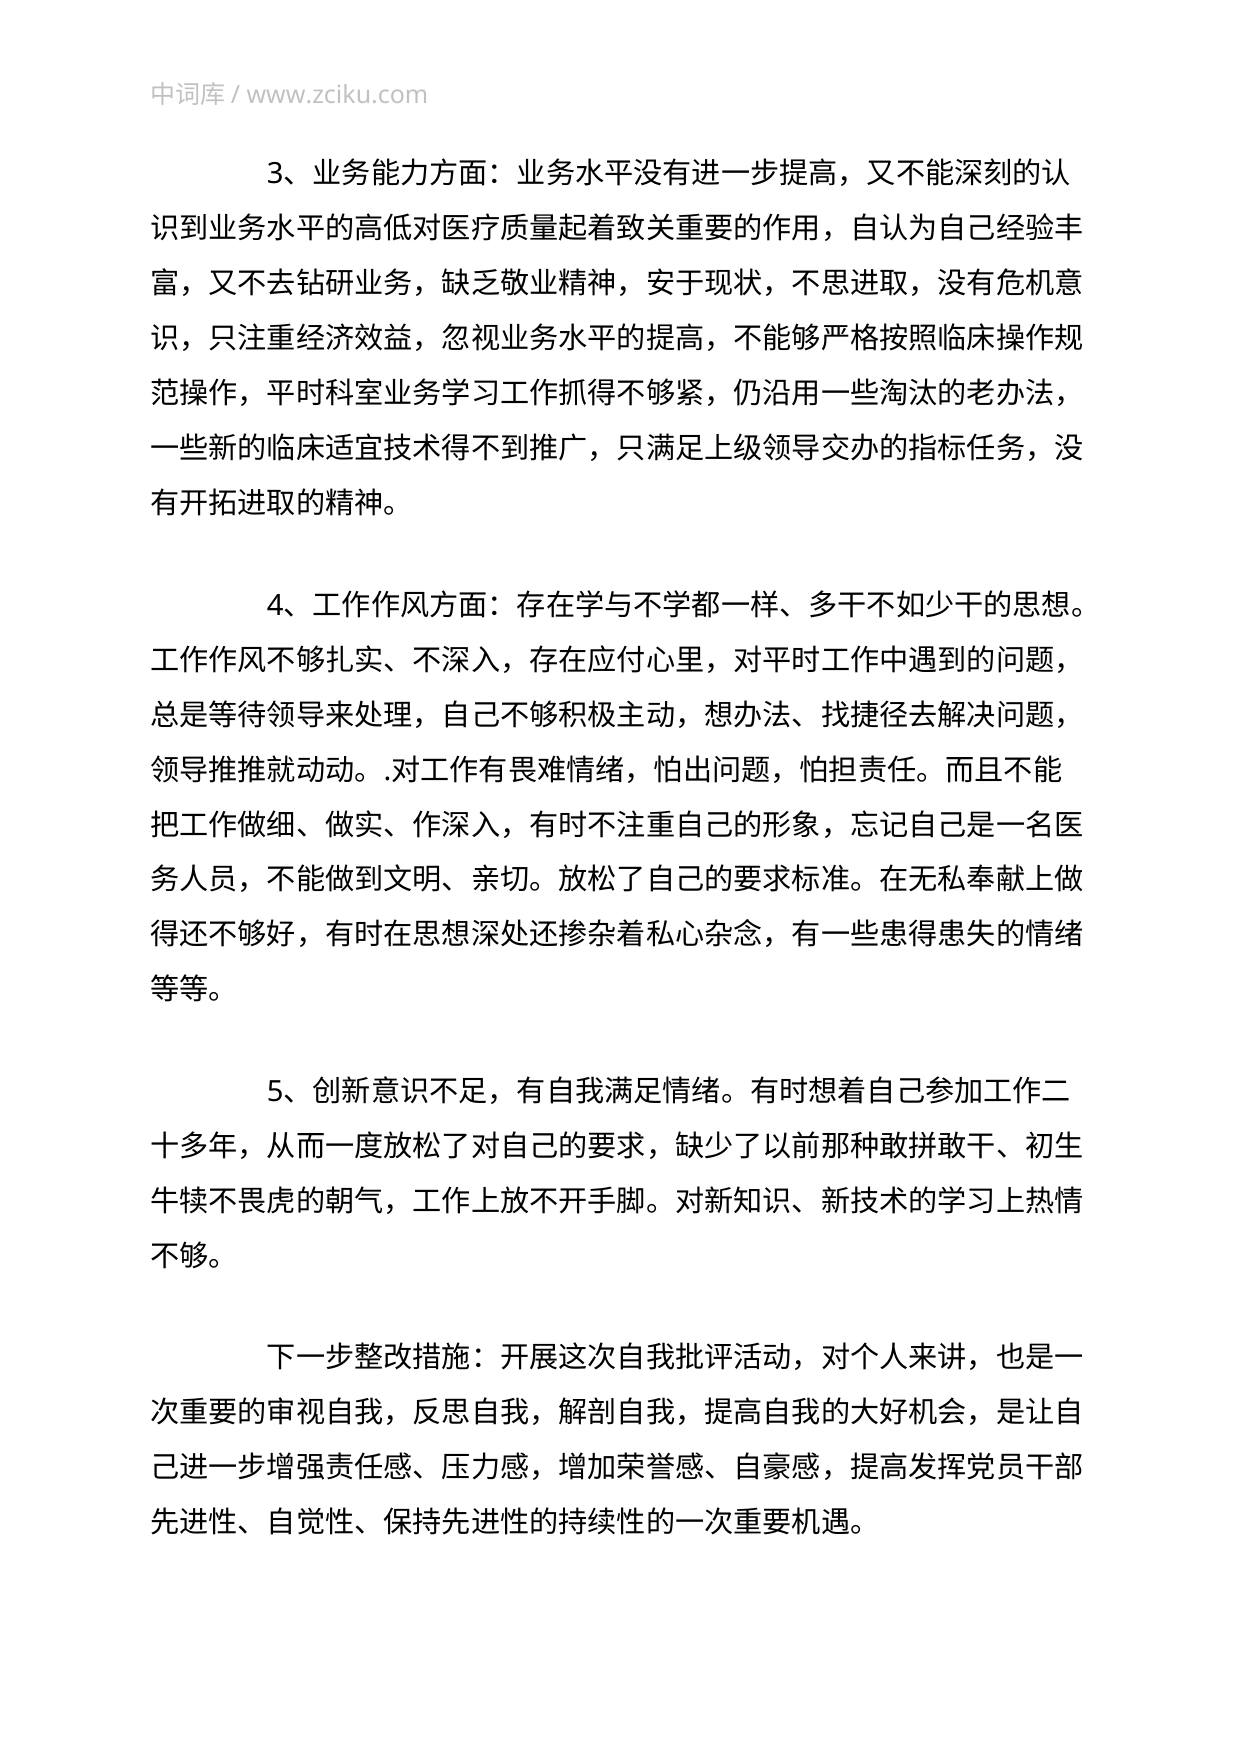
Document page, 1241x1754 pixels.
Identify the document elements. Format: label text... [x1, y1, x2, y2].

text 4、工作作风方面：存在学与不学都一样、多干不如少干的思想。工作作风不够扎实、不深入，存在应付心里，对平时工作中遇到的问题，总是等待领导来处理，自己不够积极主动，想办法、找捷径去解决问题，领导推推就动动。.对工作有畏难情绪，怕出问题，怕担责任。而且不能把工作做细、做实、作深入，有时不注重自己的形象，忘记自己是一名医务人员，不能做到文明、亲切。放松了自己的要求标准。在无私奉献上做得还不够好，有时在思想深处还掺杂着私心杂念，有一些患得患失的情绪等等。 [150, 581, 1090, 1008]
text 下一步整改措施：开展这次自我批评活动，对个人来讲，也是一次重要的审视自我，反思自我，解剖自我，提高自我的大好机会，是让自己进一步增强责任感、压力感，增加荣誉感、自豪感，提高发挥党员干部先进性、自觉性、保持先进性的持续性的一次重要机遇。 [150, 1334, 1090, 1541]
text 5、创新意识不足，有自我满足情绪。有时想着自己参加工作二十多年，从而一度放松了对自己的要求，缺少了以前那种敢拼敢干、初生牛犊不畏虎的朝气，工作上放不开手脚。对新知识、新技术的学习上热情不够。 [150, 1067, 1090, 1274]
text 3、业务能力方面：业务水平没有进一步提高，又不能深刻的认识到业务水平的高低对医疗质量起着致关重要的作用，自认为自己经验丰富，又不去钻研业务，缺乏敬业精神，安于现状，不思进取，没有危机意识，只注重经济效益，忽视业务水平的提高，不能够严格按照临床操作规范操作，平时科室业务学习工作抓得不够紧，仍沿用一些淘汰的老办法，一些新的临床适宜技术得不到推广，只满足上级领导交办的指标任务，没有开拓进取的精神。 [150, 150, 1090, 522]
